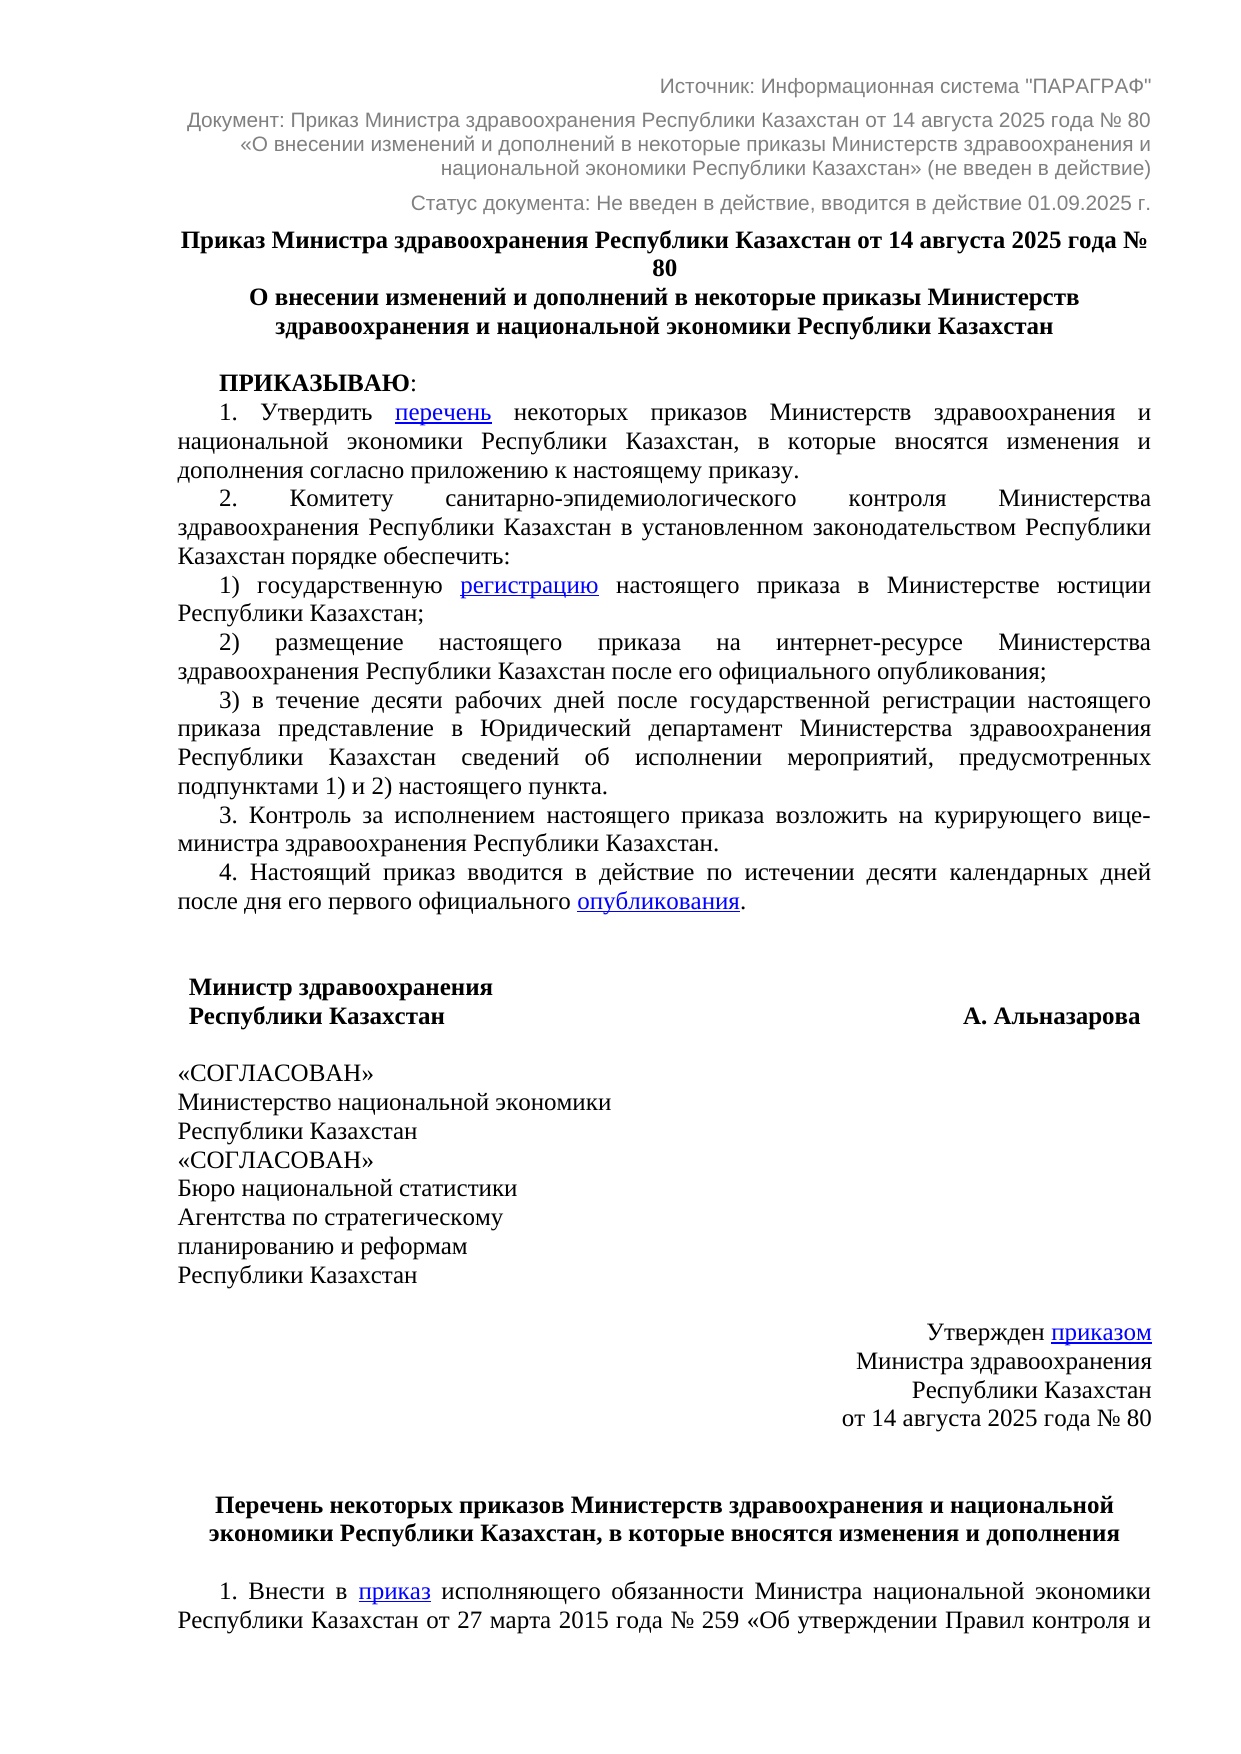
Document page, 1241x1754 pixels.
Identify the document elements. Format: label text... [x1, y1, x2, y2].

text Министерство национальной экономики [177, 1087, 1152, 1116]
text 1. Утвердить перечень некоторых приказов Министерств здравоохранения и национальной экономики Республики Казахстан, в которые вносятся изменения и дополнения согласно приложению к настоящему приказу. [177, 397, 1152, 483]
text 4. Настоящий приказ вводится в действие по истечении десяти календарных дней после дня его первого официального опубликования. [177, 857, 1152, 915]
text Министра здравоохранения [177, 1346, 1152, 1375]
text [177, 1576, 1152, 1633]
text планированию и реформам [177, 1231, 1152, 1260]
text 1) государственную регистрацию настоящего приказа в Министерстве юстиции Республики Казахстан; [177, 570, 1152, 627]
text «СОГЛАСОВАН» [177, 1058, 1152, 1087]
table_header Министр здравоохранения Республики Казахстан [177, 972, 664, 1030]
text 2) размещение настоящего приказа на интернет-ресурсе Министерства здравоохранения Республики Казахстан после его официального опубликования; [177, 627, 1152, 685]
text Агентства по стратегическому [177, 1202, 1152, 1231]
text Перечень некоторых приказов Министерств здравоохранения и национальной экономики Республики Казахстан, в которые вносятся изменения и дополнения [177, 1490, 1152, 1547]
text 2. Комитету санитарно-эпидемиологического контроля Министерства здравоохранения Республики Казахстан в установленном законодательством Республики Казахстан порядке обеспечить: [177, 483, 1152, 570]
text 3. Контроль за исполнением настоящего приказа возложить на курирующего вице-министра здравоохранения Республики Казахстан. [177, 800, 1152, 857]
text Республики Казахстан [177, 1260, 1152, 1288]
text Республики Казахстан [177, 1375, 1152, 1403]
text Приказ Министра здравоохранения Республики Казахстан от 14 августа 2025 года № 80 О внесении изменений и дополнений в некоторые приказы Министерств здравоохранения и национальной экономики Республики Казахстан [177, 225, 1152, 340]
text Бюро национальной статистики [177, 1173, 1152, 1202]
text ПРИКАЗЫВАЮ: [177, 368, 1152, 397]
text 3) в течение десяти рабочих дней после государственной регистрации настоящего приказа представление в Юридический департамент Министерства здравоохранения Республики Казахстан сведений об исполнении мероприятий, предусмотренных подпунктами 1) и 2) настоящего пункта. [177, 685, 1152, 800]
table_header А. Альназарова [664, 972, 1152, 1030]
text «СОГЛАСОВАН» [177, 1145, 1152, 1173]
text от 14 августа 2025 года № 80 [177, 1403, 1152, 1432]
text Утвержден приказом [177, 1317, 1152, 1346]
text Республики Казахстан [177, 1116, 1152, 1145]
